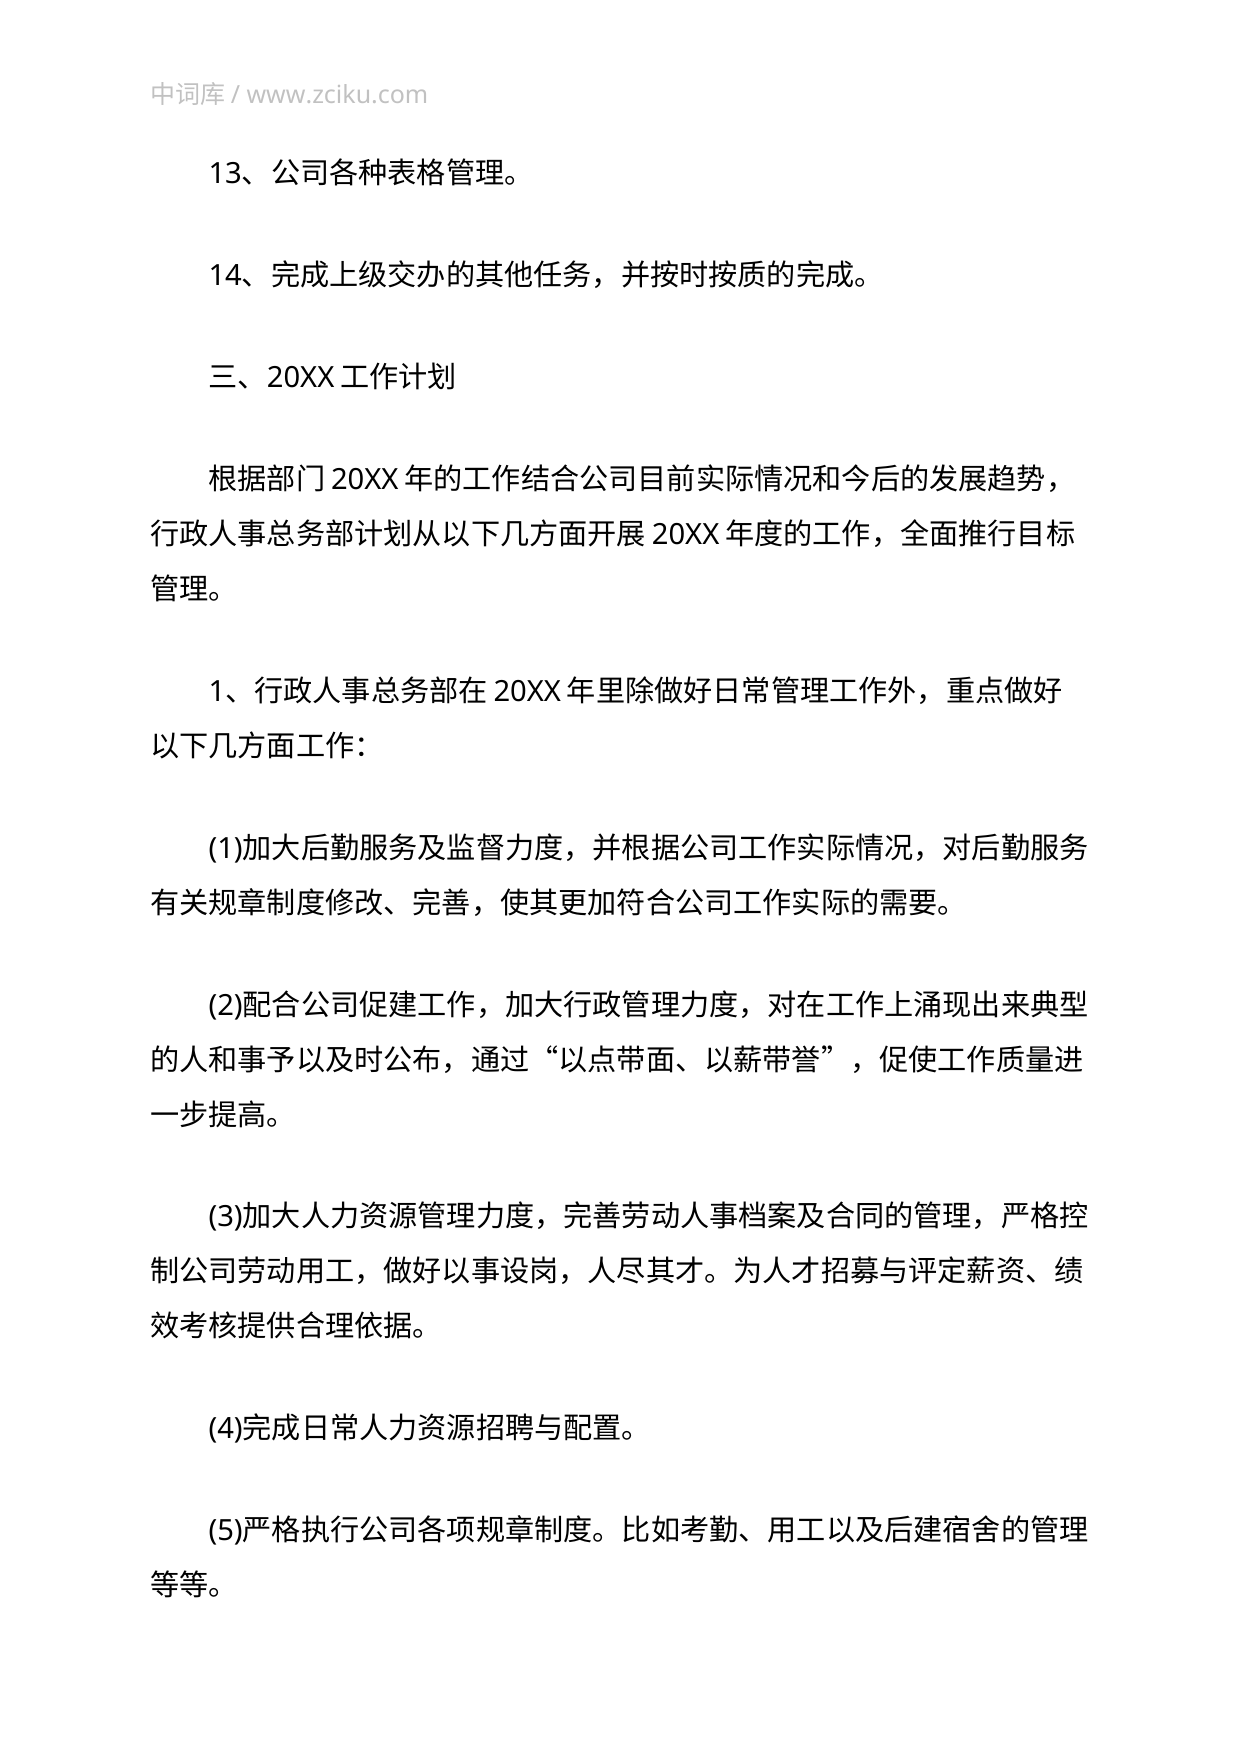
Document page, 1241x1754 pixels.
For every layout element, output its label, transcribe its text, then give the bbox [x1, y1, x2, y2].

text 14、完成上级交办的其他任务，并按时按质的完成。 [150, 252, 1090, 294]
text (1)加大后勤服务及监督力度，并根据公司工作实际情况，对后勤服务有关规章制度修改、完善，使其更加符合公司工作实际的需要。 [150, 824, 1090, 922]
text 13、公司各种表格管理。 [150, 150, 1090, 192]
text 1、行政人事总务部在20XX年里除做好日常管理工作外，重点做好以下几方面工作： [150, 668, 1090, 765]
text (3)加大人力资源管理力度，完善劳动人事档案及合同的管理，严格控制公司劳动用工，做好以事设岗，人尽其才。为人才招募与评定薪资、绩效考核提供合理依据。 [150, 1193, 1090, 1345]
text 根据部门20XX年的工作结合公司目前实际情况和今后的发展趋势，行政人事总务部计划从以下几方面开展20XX年度的工作，全面推行目标管理。 [150, 456, 1090, 608]
text (4)完成日常人力资源招聘与配置。 [150, 1404, 1090, 1447]
text 三、20XX工作计划 [150, 354, 1090, 396]
text (2)配合公司促建工作，加大行政管理力度，对在工作上涌现出来典型的人和事予以及时公布，通过“以点带面、以薪带誉”，促使工作质量进一步提高。 [150, 981, 1090, 1133]
text (5)严格执行公司各项规章制度。比如考勤、用工以及后建宿舍的管理等等。 [150, 1507, 1090, 1604]
